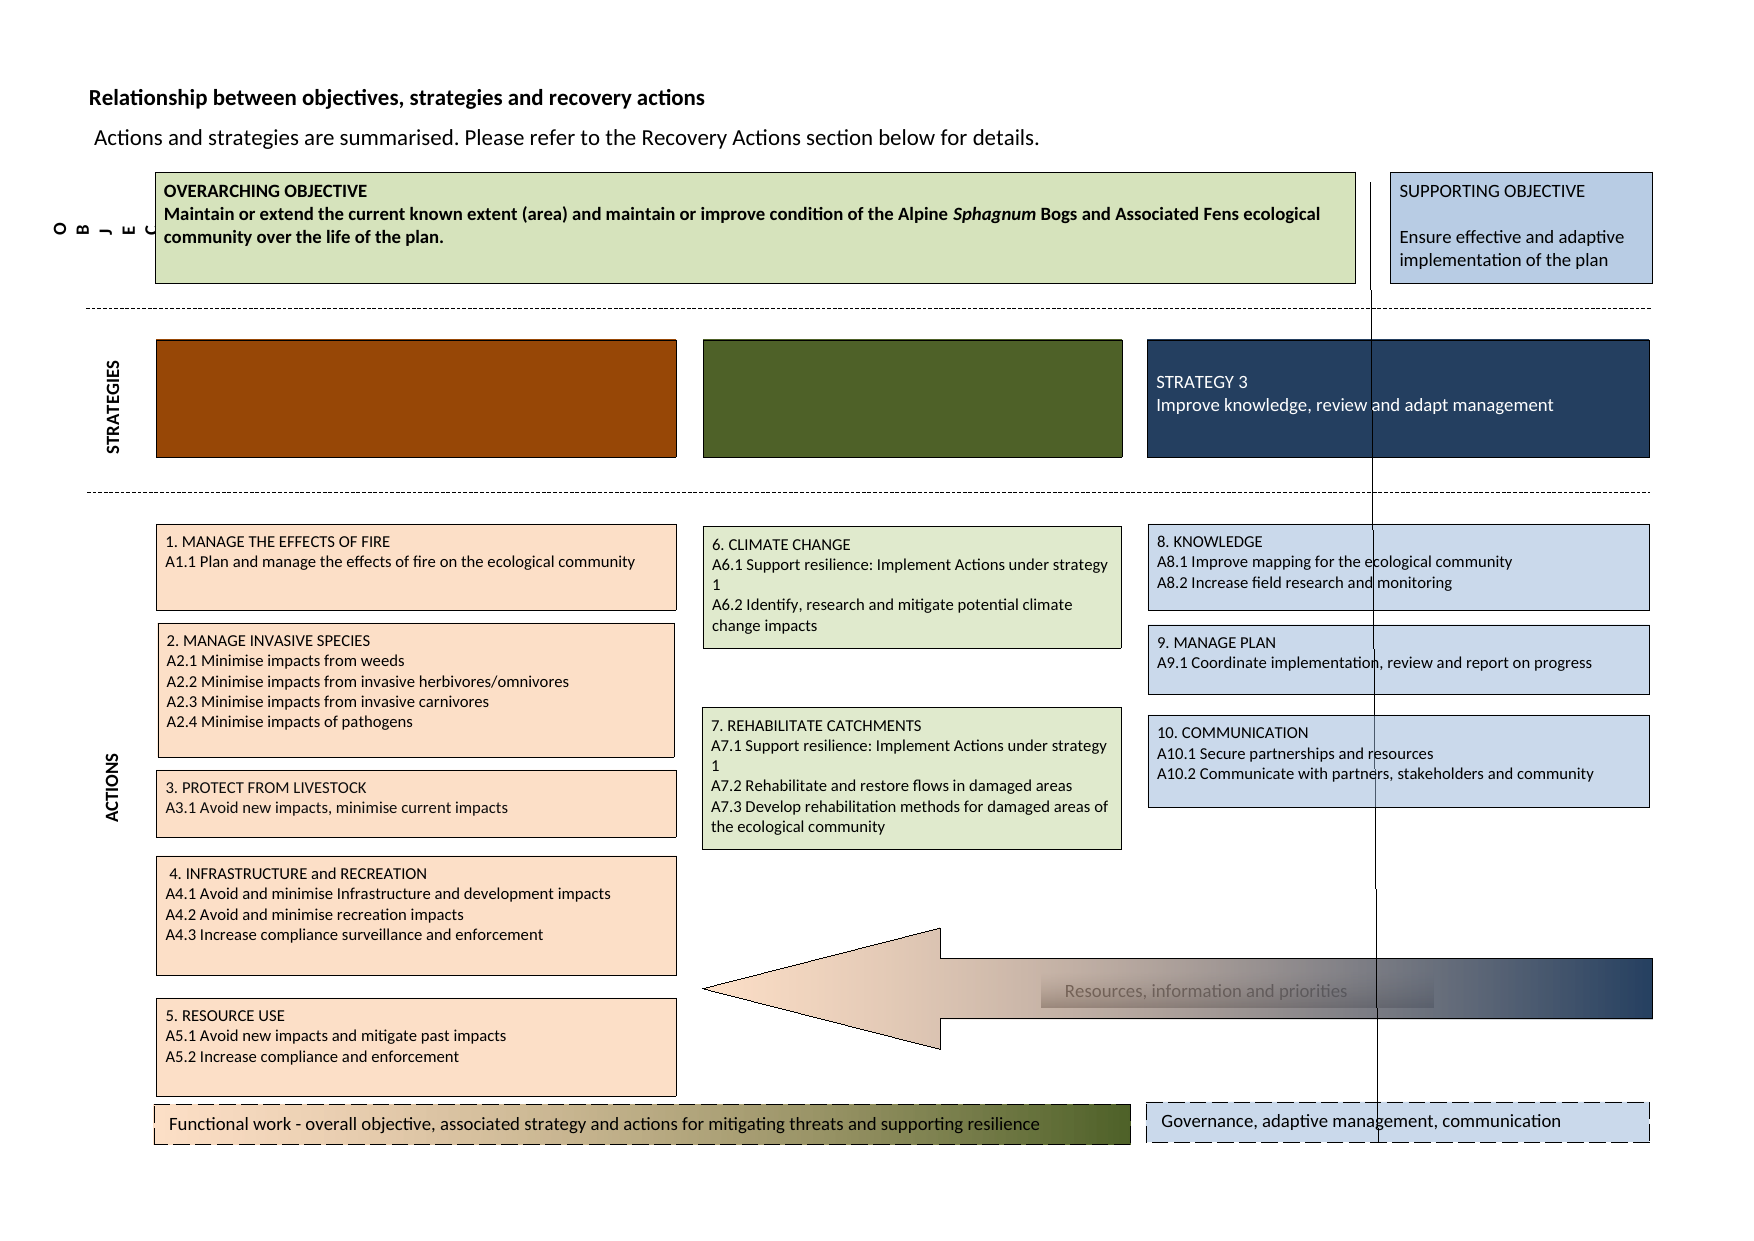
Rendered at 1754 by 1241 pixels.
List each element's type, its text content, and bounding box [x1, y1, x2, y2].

text Relationship between objectives, strategies and recovery actions [89, 83, 1592, 111]
text Actions and strategies are summarised. Please refer to the Recovery Actions section below for details. [89, 123, 1592, 151]
